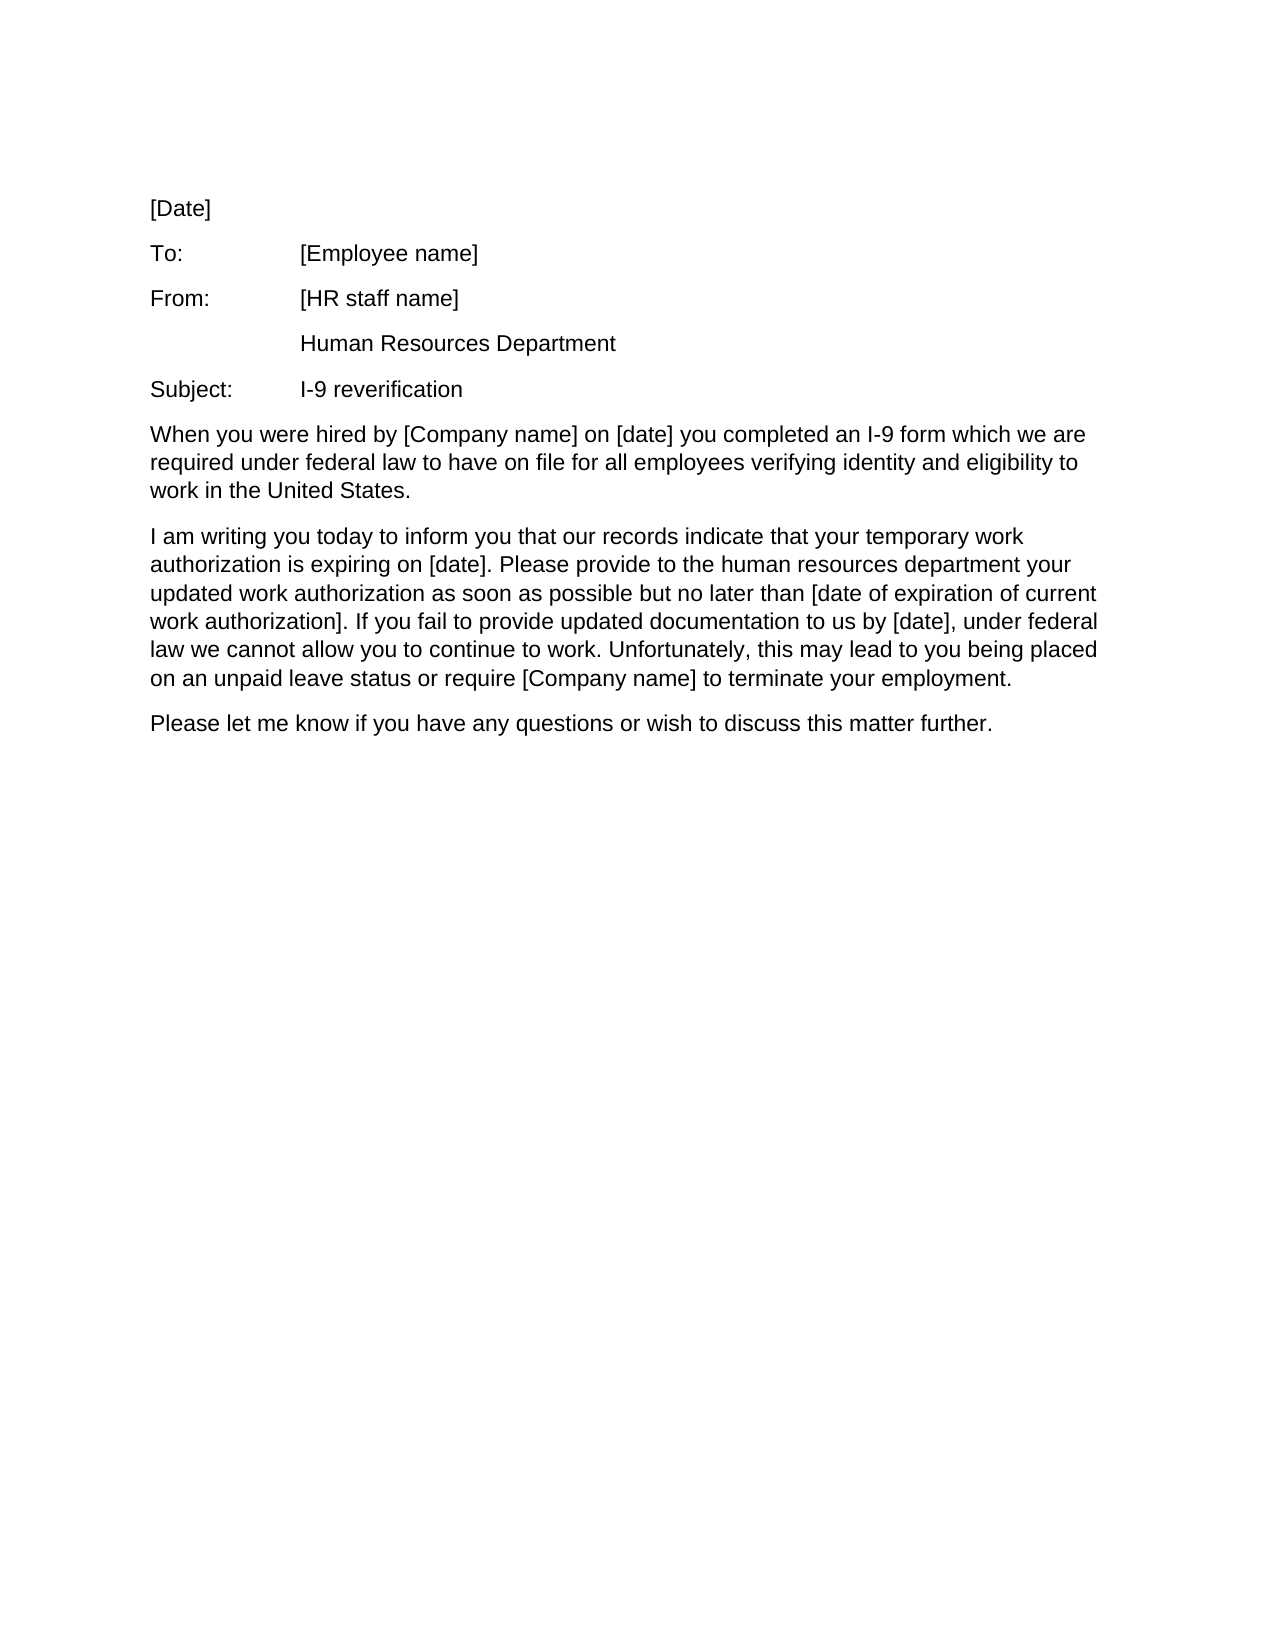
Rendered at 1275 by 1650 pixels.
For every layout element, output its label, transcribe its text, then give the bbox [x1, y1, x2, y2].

text Please let me know if you have any questions or wish to discuss this matter further. [150, 710, 1125, 736]
text [Date] [150, 195, 1125, 221]
text I am writing you today to inform you that our records indicate that your temporary work authorization is expiring on [date]. Please provide to the human resources department your updated work authorization as soon as possible but no later than [date of expiration of current work authorization]. If you fail to provide updated documentation to us by [date], under federal law we cannot allow you to continue to work. Unfortunately, this may lead to you being placed on an unpaid leave status or require [Company name] to terminate your employment. [150, 523, 1125, 691]
text When you were hired by [Company name] on [date] you completed an I-9 form which we are required under federal law to have on file for all employees verifying identity and eligibility to work in the United States. [150, 421, 1125, 504]
text Human Resources Department [150, 330, 1125, 357]
text Subject: I-9 reverification [150, 376, 1125, 402]
text From: [HR staff name] [150, 285, 1125, 312]
text To: [Employee name] [150, 240, 1125, 267]
